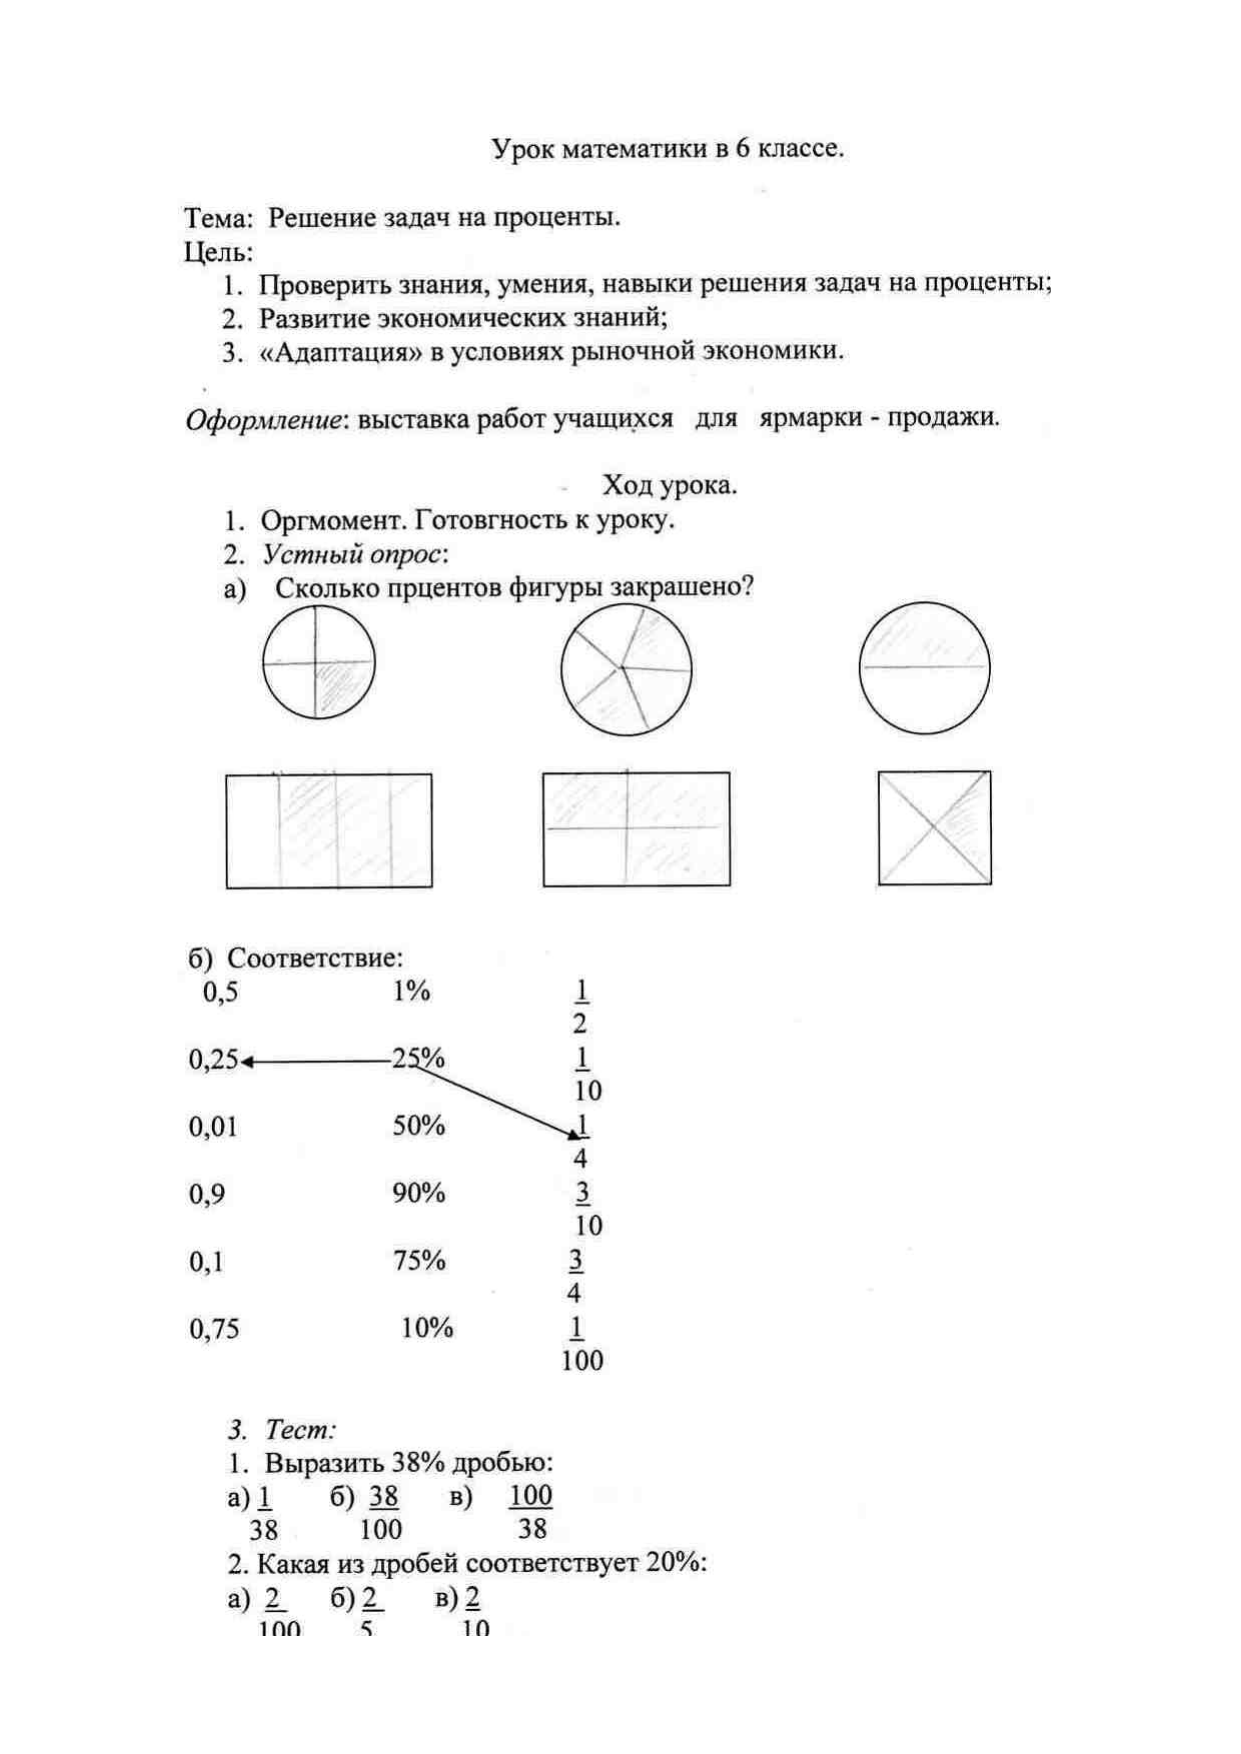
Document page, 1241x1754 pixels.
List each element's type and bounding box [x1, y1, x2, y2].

picture [177, 118, 1051, 1636]
